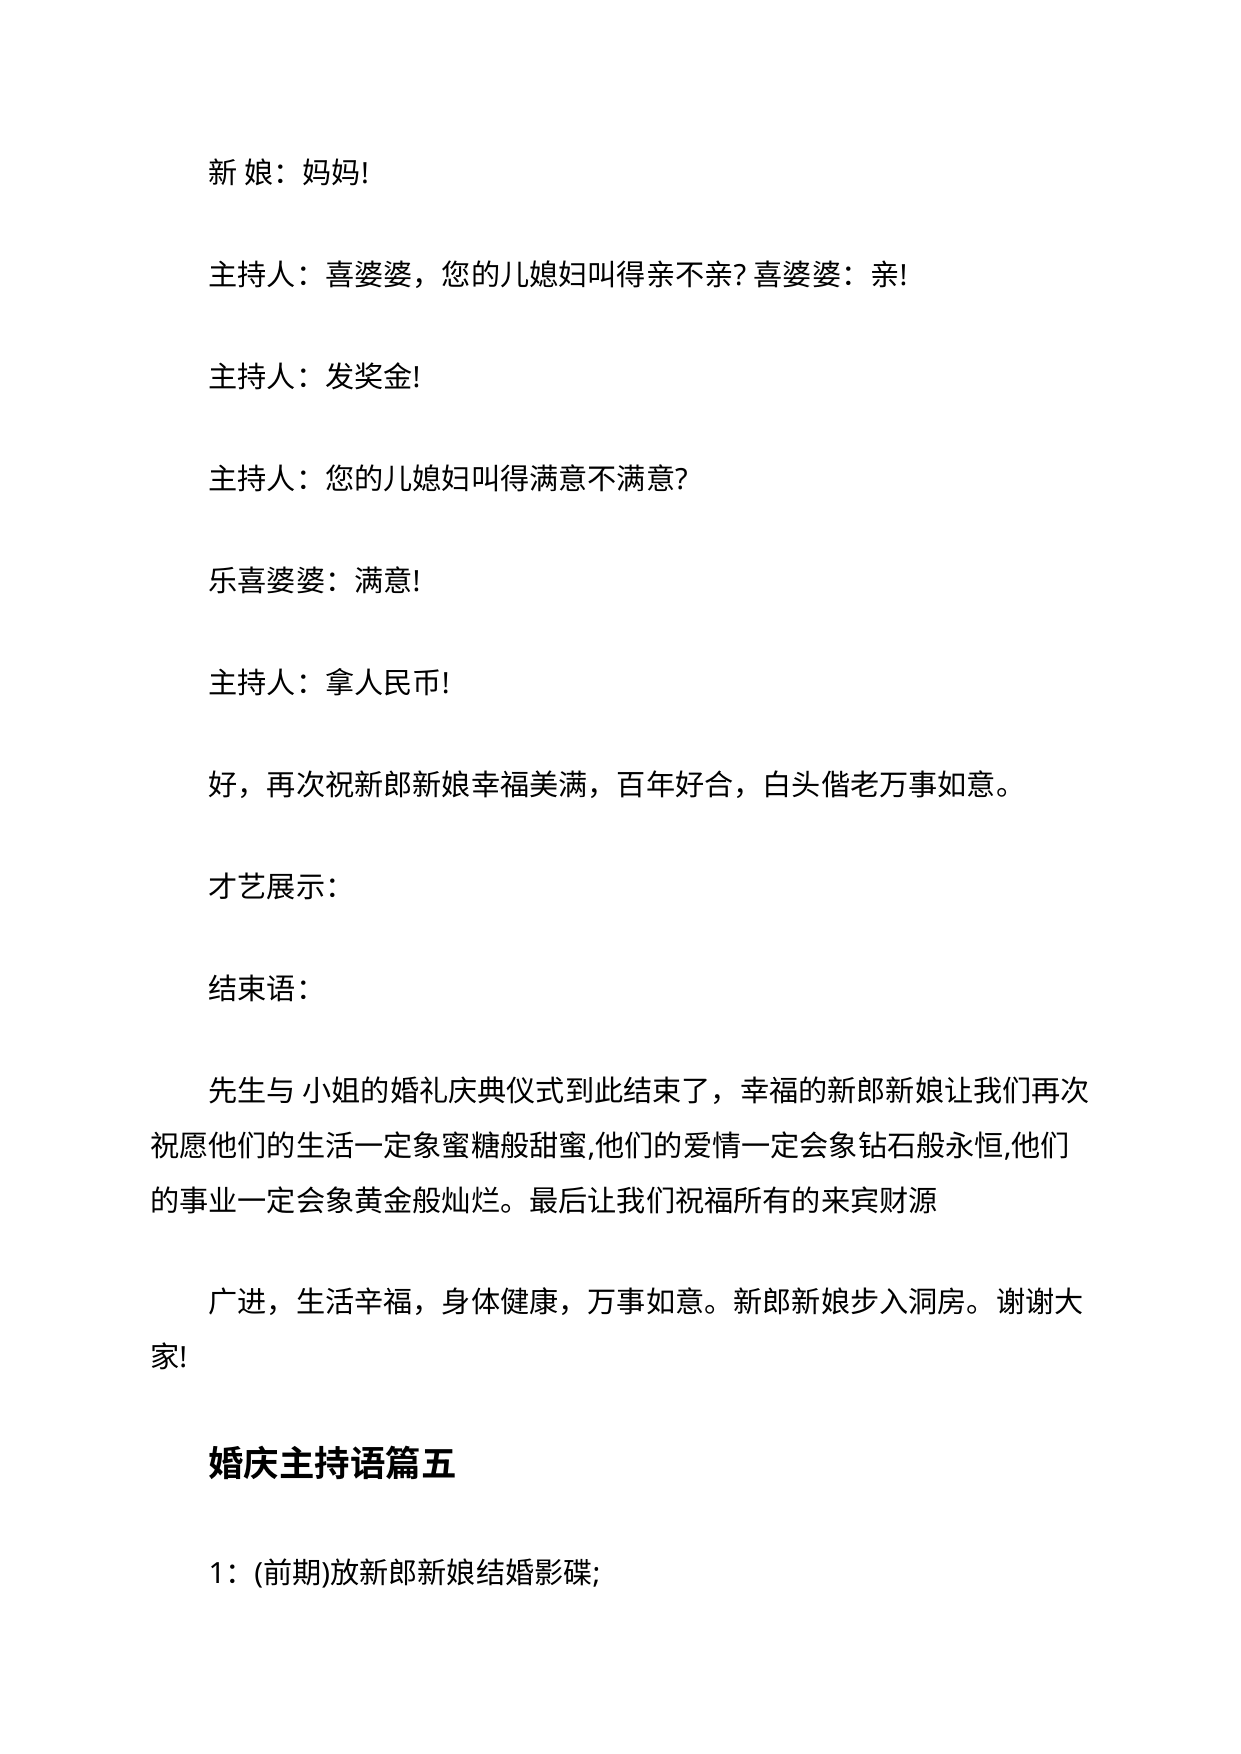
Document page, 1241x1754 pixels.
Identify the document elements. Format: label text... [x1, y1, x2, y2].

text 主持人：您的儿媳妇叫得满意不满意? [150, 456, 1090, 498]
text 才艺展示： [150, 864, 1090, 906]
text 主持人：喜婆婆，您的儿媳妇叫得亲不亲? 喜婆婆：亲! [150, 252, 1090, 294]
text 新 娘：妈妈! [150, 150, 1090, 192]
text 1：(前期)放新郎新娘结婚影碟; [150, 1549, 1090, 1592]
text 婚庆主持语篇五 [150, 1436, 1090, 1487]
text 好，再次祝新郎新娘幸福美满，百年好合，白头偕老万事如意。 [150, 762, 1090, 804]
text 广进，生活辛福，身体健康，万事如意。新郎新娘步入洞房。谢谢大家! [150, 1279, 1090, 1376]
text 主持人：拿人民币! [150, 660, 1090, 702]
text 先生与 小姐的婚礼庆典仪式到此结束了，幸福的新郎新娘让我们再次祝愿他们的生活一定象蜜糖般甜蜜,他们的爱情一定会象钻石般永恒,他们的事业一定会象黄金般灿烂。最后让我们祝福所有的来宾财源 [150, 1067, 1090, 1219]
text 乐喜婆婆：满意! [150, 558, 1090, 600]
text 结束语： [150, 965, 1090, 1008]
text 主持人：发奖金! [150, 354, 1090, 396]
